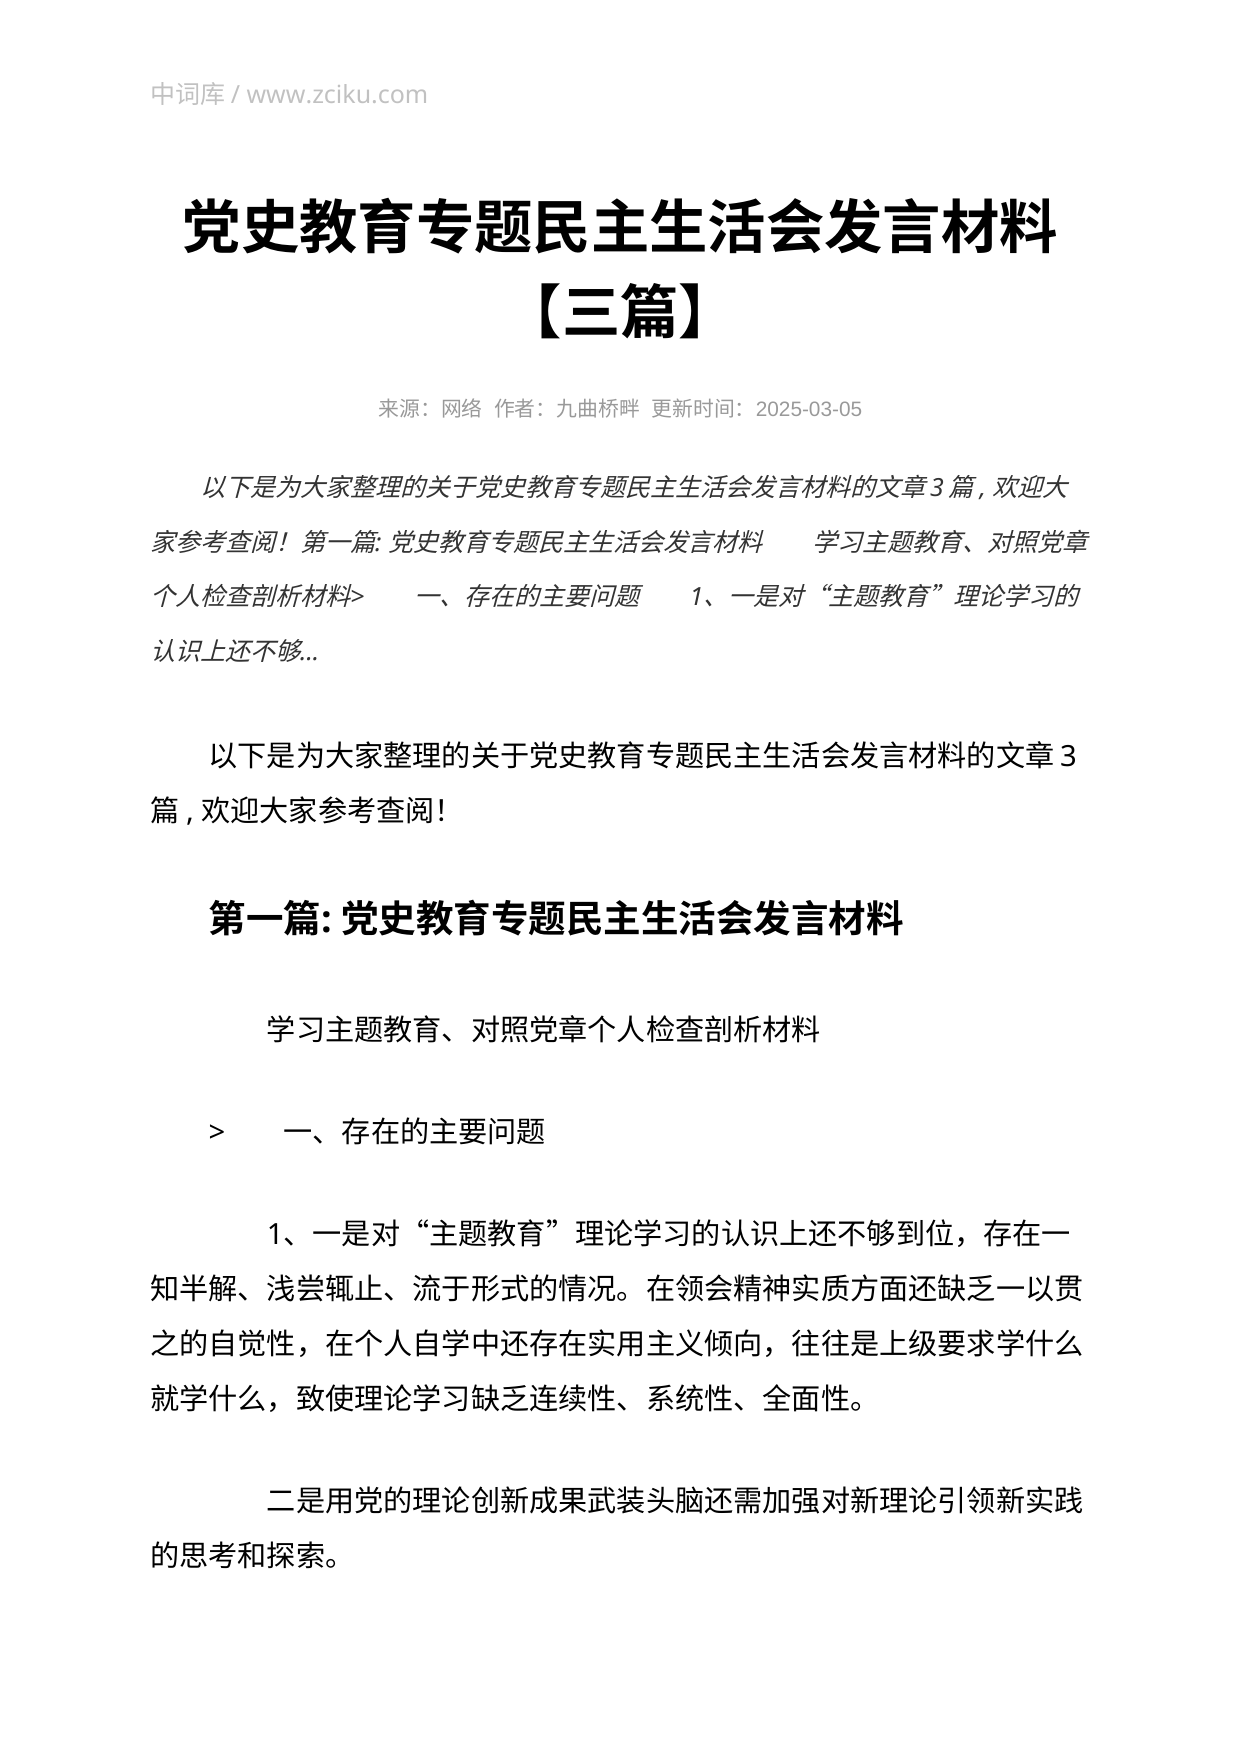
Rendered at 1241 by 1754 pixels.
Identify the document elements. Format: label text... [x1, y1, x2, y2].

text 以下是为大家整理的关于党史教育专题民主生活会发言材料的文章3篇 , 欢迎大家参考查阅！第一篇: 党史教育专题民主生活会发言材料 学习主题教育、对照党章个人检查剖析材料> 一、存在的主要问题 1、一是对“主题教育”理论学习的认识上还不够... [150, 468, 1090, 667]
text > 一、存在的主要问题 [150, 1109, 1090, 1151]
text 二是用党的理论创新成果武装头脑还需加强对新理论引领新实践的思考和探索。 [150, 1477, 1090, 1574]
text 来源：网络 作者：九曲桥畔 更新时间：2025-03-05 [150, 397, 1090, 421]
text 以下是为大家整理的关于党史教育专题民主生活会发言材料的文章3篇 , 欢迎大家参考查阅！ [150, 732, 1090, 830]
text 第一篇: 党史教育专题民主生活会发言材料 [150, 889, 1090, 944]
text 学习主题教育、对照党章个人检查剖析材料 [150, 1007, 1090, 1049]
text 1、一是对“主题教育”理论学习的认识上还不够到位，存在一知半解、浅尝辄止、流于形式的情况。在领会精神实质方面还缺乏一以贯之的自觉性，在个人自学中还存在实用主义倾向，往往是上级要求学什么就学什么，致使理论学习缺乏连续性、系统性、全面性。 [150, 1211, 1090, 1418]
subtitle 党史教育专题民主生活会发言材料【三篇】 [150, 181, 1090, 350]
